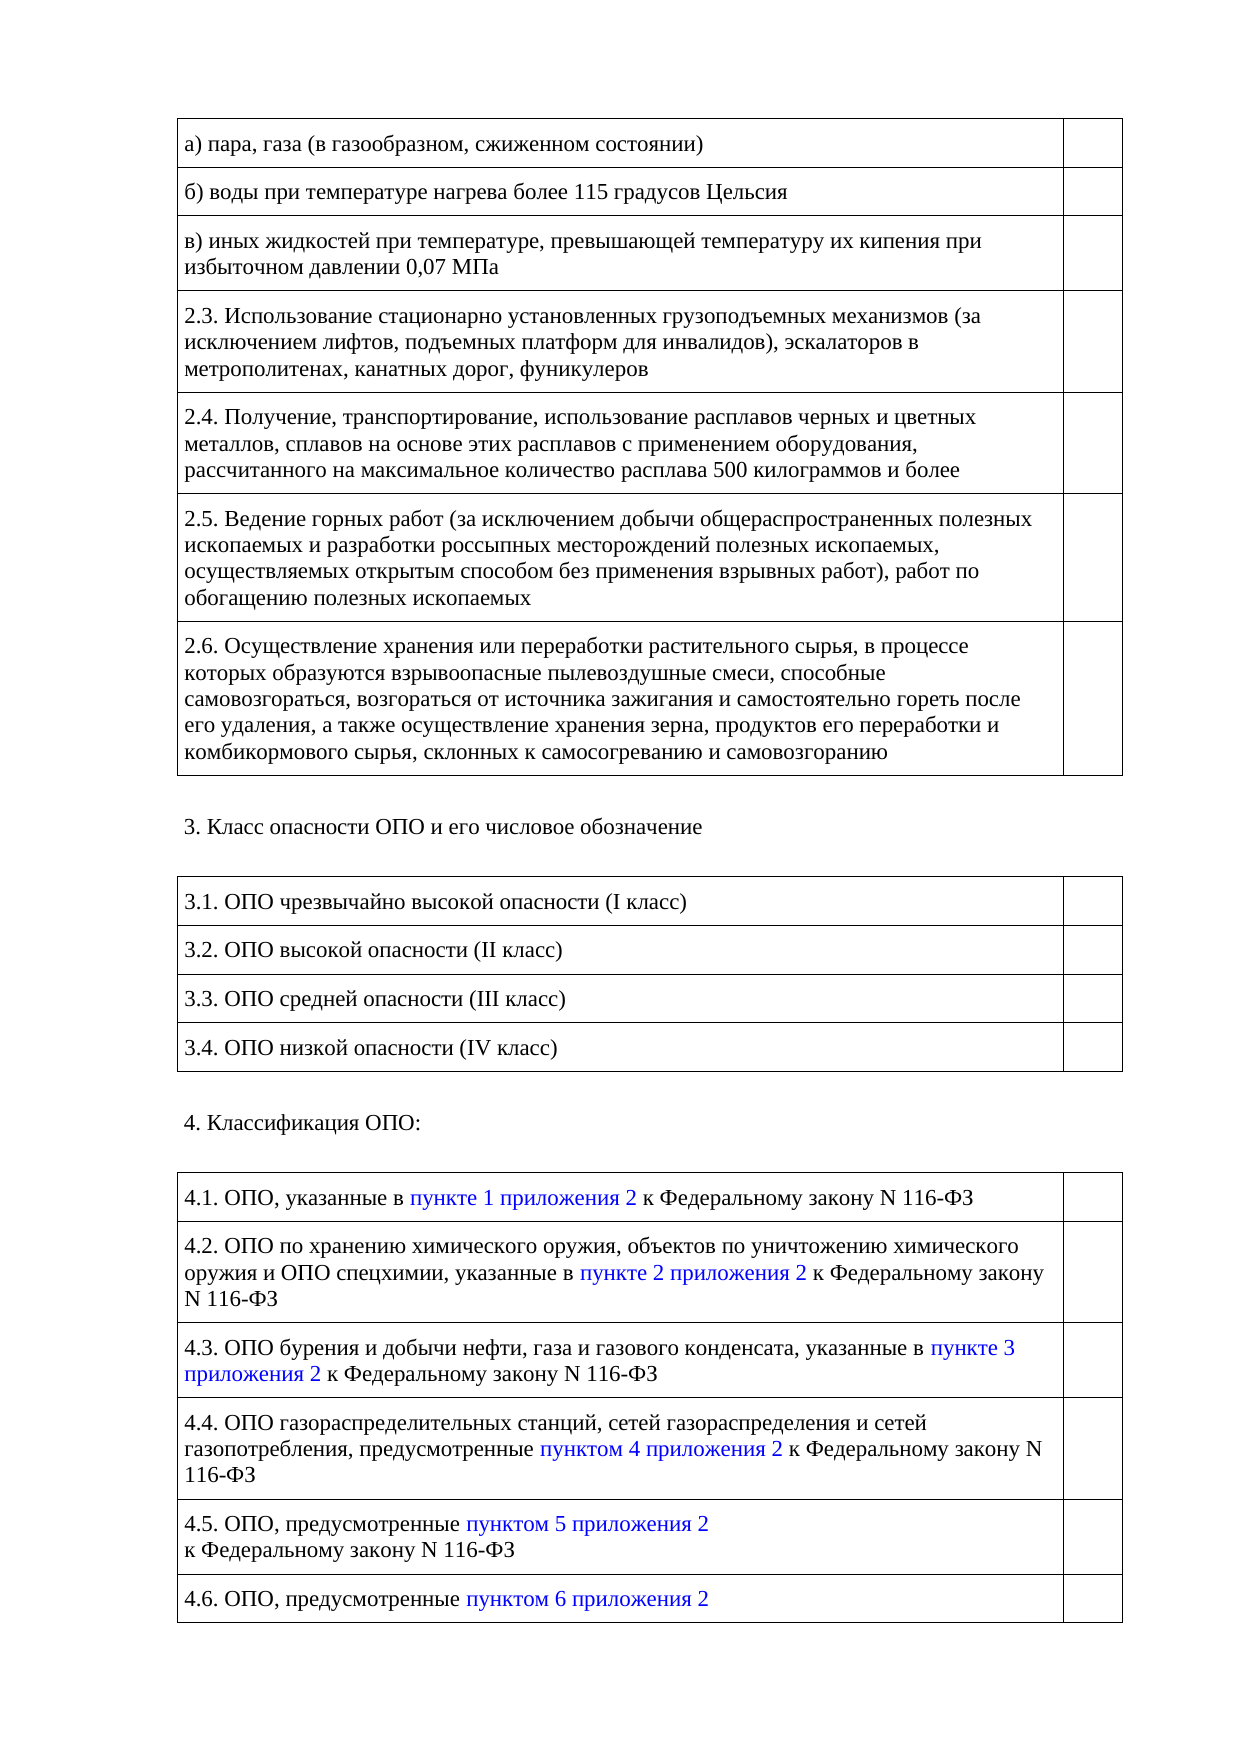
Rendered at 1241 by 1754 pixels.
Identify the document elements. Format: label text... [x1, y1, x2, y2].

table_cell [1064, 393, 1122, 493]
table_header [1064, 1173, 1122, 1221]
table_cell [1064, 168, 1122, 215]
table_cell а) пара, газа (в газообразном, сжиженном состоянии) [178, 119, 1063, 167]
table_cell 3.4. ОПО низкой опасности (IV класс) [178, 1023, 1063, 1071]
table_cell [1064, 1023, 1122, 1071]
table_cell 2.5. Ведение горных работ (за исключением добычи общераспространенных полезных ископаемых и разработки россыпных месторождений полезных ископаемых, осуществляемых открытым способом без применения взрывных работ), работ по обогащению полезных ископаемых [178, 494, 1063, 621]
table_cell 2.4. Получение, транспортирование, использование расплавов черных и цветных металлов, сплавов на основе этих расплавов с применением оборудования, рассчитанного на максимальное количество расплава 500 килограммов и более [178, 393, 1063, 493]
table_cell [1064, 119, 1122, 167]
table_cell 4.5. ОПО, предусмотренные пунктом 5 приложения 2 к Федеральному закону N 116-ФЗ [178, 1500, 1063, 1573]
table_header 4.1. ОПО, указанные в пункте 1 приложения 2 к Федеральному закону N 116-ФЗ [178, 1173, 1063, 1221]
table_cell 4.3. ОПО бурения и добычи нефти, газа и газового конденсата, указанные в пункте 3 приложения 2 к Федеральному закону N 116-ФЗ [178, 1323, 1063, 1397]
table_header [1064, 877, 1122, 925]
table_cell 3.2. ОПО высокой опасности (II класс) [178, 926, 1063, 973]
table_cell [178, 1575, 1063, 1622]
table_cell 3.3. ОПО средней опасности (III класс) [178, 975, 1063, 1022]
table_header 3. Класс опасности ОПО и его числовое обозначение [177, 802, 1122, 850]
table_cell [1064, 975, 1122, 1022]
table_cell [1064, 926, 1122, 973]
table_header 4. Классификация ОПО: [177, 1098, 1122, 1146]
table_cell [1064, 1500, 1122, 1573]
table_cell 2.6. Осуществление хранения или переработки растительного сырья, в процессе которых образуются взрывоопасные пылевоздушные смеси, способные самовозгораться, возгораться от источника зажигания и самостоятельно гореть после его удаления, а также осуществление хранения зерна, продуктов его переработки и комбикормового сырья, склонных к самосогреванию и самовозгоранию [178, 622, 1063, 775]
table_header 3.1. ОПО чрезвычайно высокой опасности (I класс) [178, 877, 1063, 925]
table_cell [1064, 1222, 1122, 1322]
table_cell [1064, 291, 1122, 392]
table_cell в) иных жидкостей при температуре, превышающей температуру их кипения при избыточном давлении 0,07 МПа [178, 216, 1063, 290]
table_cell б) воды при температуре нагрева более 115 градусов Цельсия [178, 168, 1063, 215]
table_cell [1064, 1323, 1122, 1397]
table_cell 4.4. ОПО газораспределительных станций, сетей газораспределения и сетей газопотребления, предусмотренные пунктом 4 приложения 2 к Федеральному закону N 116-ФЗ [178, 1398, 1063, 1498]
table_cell [1064, 1398, 1122, 1498]
table_cell [1064, 494, 1122, 621]
table_cell [1064, 216, 1122, 290]
table_cell 4.2. ОПО по хранению химического оружия, объектов по уничтожению химического оружия и ОПО спецхимии, указанные в пункте 2 приложения 2 к Федеральному закону N 116-ФЗ [178, 1222, 1063, 1322]
table_cell 2.3. Использование стационарно установленных грузоподъемных механизмов (за исключением лифтов, подъемных платформ для инвалидов), эскалаторов в метрополитенах, канатных дорог, фуникулеров [178, 291, 1063, 392]
table_cell [1064, 622, 1122, 775]
table_cell [1064, 1575, 1122, 1622]
